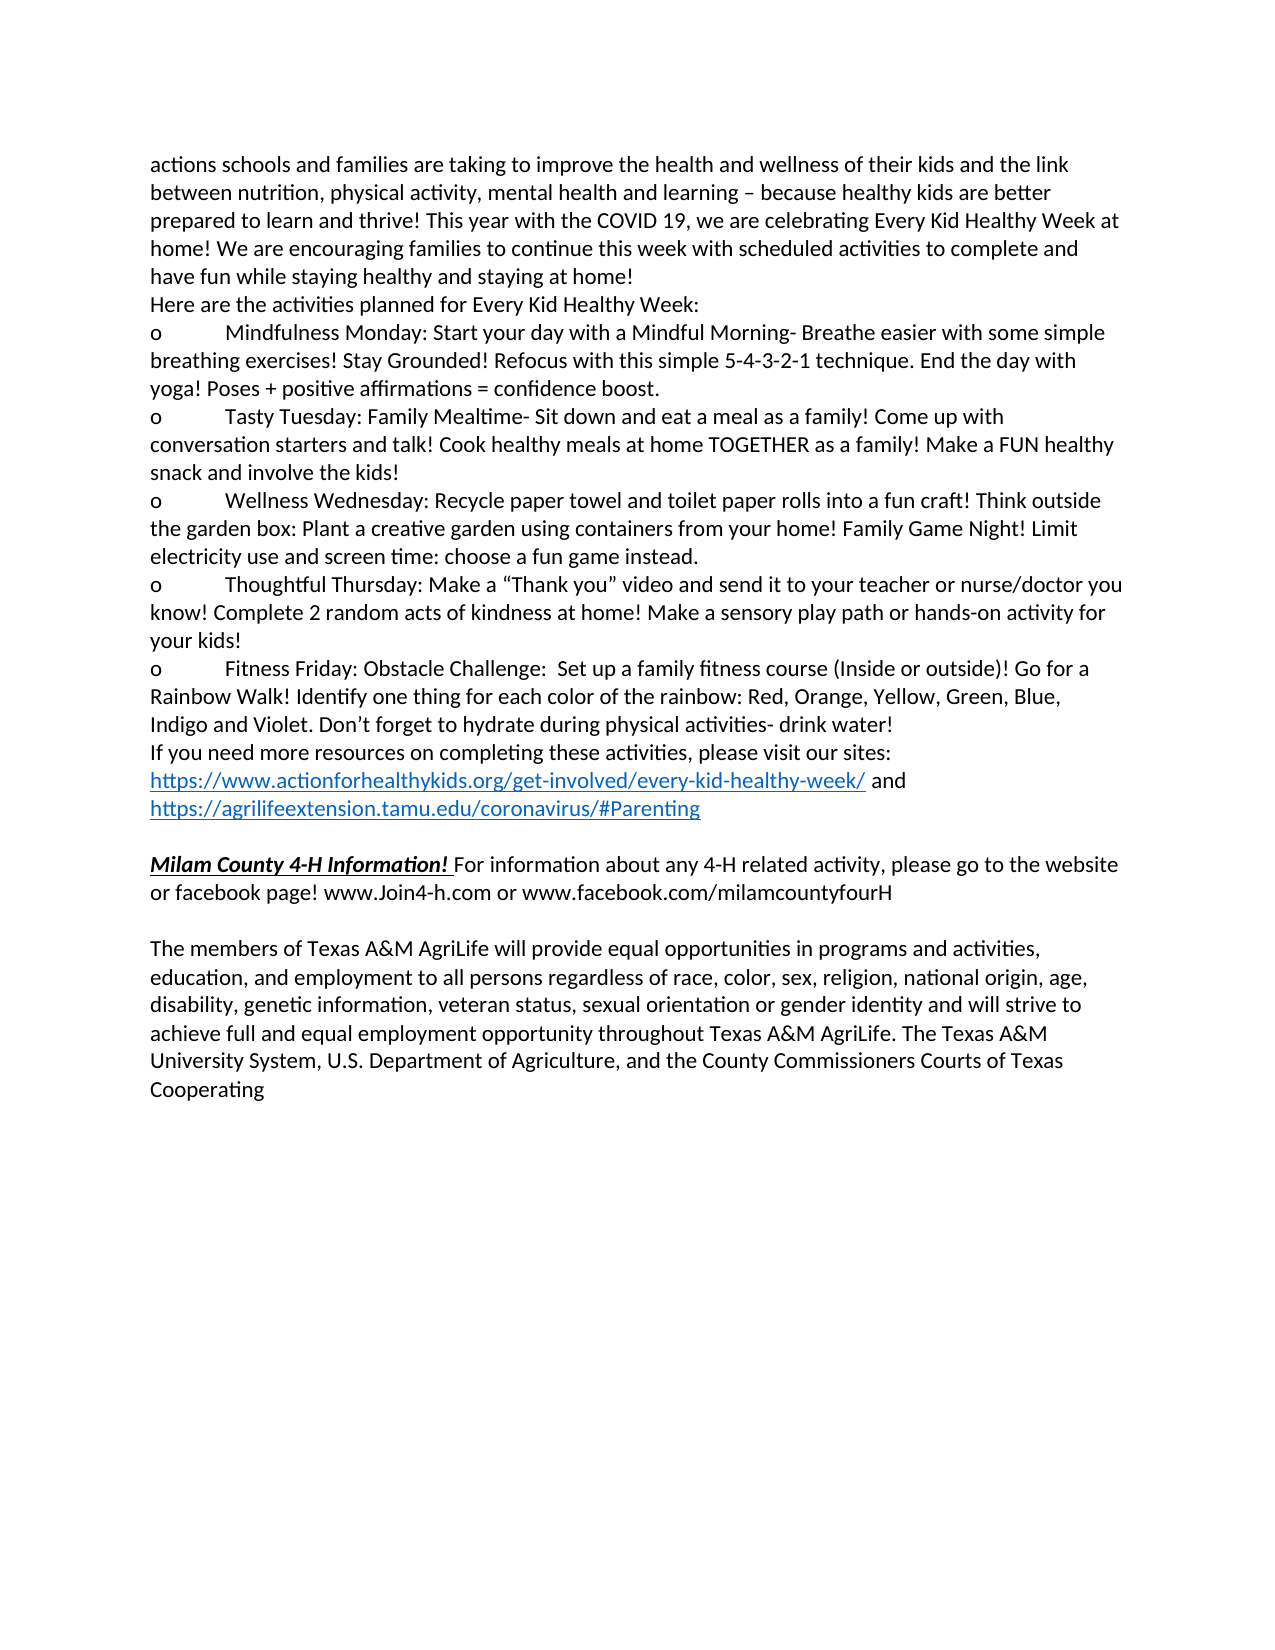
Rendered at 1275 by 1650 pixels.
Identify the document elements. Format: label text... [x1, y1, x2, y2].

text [150, 150, 1125, 290]
text o Thoughtful Thursday: Make a “Thank you” video and send it to your teacher or nurse/doctor you know! Complete 2 random acts of kindness at home! Make a sensory play path or hands-on activity for your kids! [150, 570, 1125, 654]
text If you need more resources on completing these activities, please visit our sites: https://www.actionforhealthykids.org/get-involved/every-kid-healthy-week/ and https://agrilifeextension.tamu.edu/coronavirus/#Parenting [150, 738, 1125, 822]
text o Fitness Friday: Obstacle Challenge: Set up a family fitness course (Inside or outside)! Go for a Rainbow Walk! Identify one thing for each color of the rainbow: Red, Orange, Yellow, Green, Blue, Indigo and Violet. Don’t forget to hydrate during physical activities- drink water! [150, 654, 1125, 738]
text Milam County 4-H Information! For information about any 4-H related activity, please go to the website or facebook page! www.Join4-h.com or www.facebook.com/milamcountyfourH [150, 851, 1125, 907]
text The members of Texas A&M AgriLife will provide equal opportunities in programs and activities, education, and employment to all persons regardless of race, color, sex, religion, national origin, age, disability, genetic information, veteran status, sexual orientation or gender identity and will strive to achieve full and equal employment opportunity throughout Texas A&M AgriLife. The Texas A&M University System, U.S. Department of Agriculture, and the County Commissioners Courts of Texas Cooperating [150, 934, 1125, 1103]
text Here are the activities planned for Every Kid Healthy Week: [150, 290, 1125, 318]
text o Mindfulness Monday: Start your day with a Mindful Morning- Breathe easier with some simple breathing exercises! Stay Grounded! Refocus with this simple 5-4-3-2-1 technique. End the day with yoga! Poses + positive affirmations = confidence boost. [150, 318, 1125, 402]
text o Tasty Tuesday: Family Mealtime- Sit down and eat a meal as a family! Come up with conversation starters and talk! Cook healthy meals at home TOGETHER as a family! Make a FUN healthy snack and involve the kids! [150, 402, 1125, 486]
text o Wellness Wednesday: Recycle paper towel and toilet paper rolls into a fun craft! Think outside the garden box: Plant a creative garden using containers from your home! Family Game Night! Limit electricity use and screen time: choose a fun game instead. [150, 486, 1125, 570]
